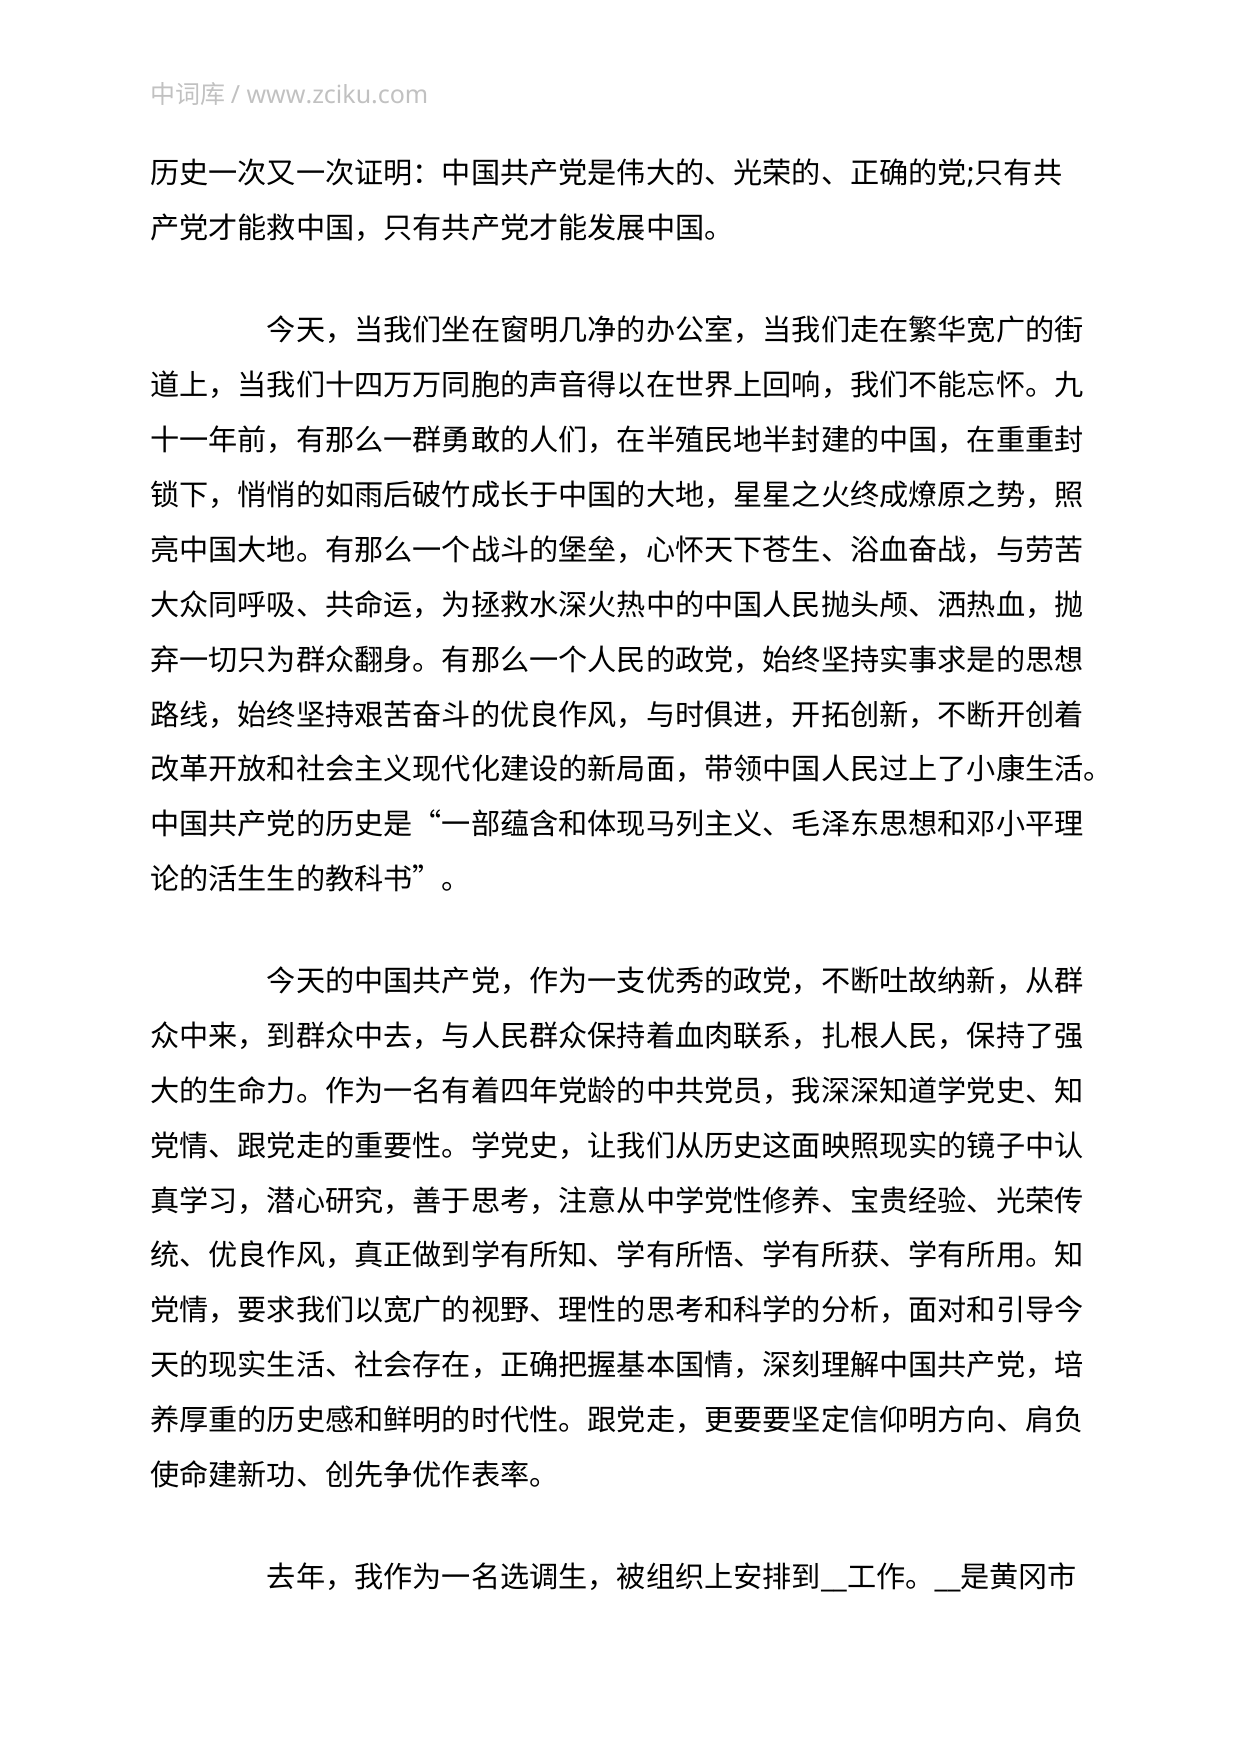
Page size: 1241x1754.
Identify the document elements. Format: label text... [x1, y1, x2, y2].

text 今天，当我们坐在窗明几净的办公室，当我们走在繁华宽广的街道上，当我们十四万万同胞的声音得以在世界上回响，我们不能忘怀。九十一年前，有那么一群勇敢的人们，在半殖民地半封建的中国，在重重封锁下，悄悄的如雨后破竹成长于中国的大地，星星之火终成燎原之势，照亮中国大地。有那么一个战斗的堡垒，心怀天下苍生、浴血奋战，与劳苦大众同呼吸、共命运，为拯救水深火热中的中国人民抛头颅、洒热血，抛弃一切只为群众翻身。有那么一个人民的政党，始终坚持实事求是的思想路线，始终坚持艰苦奋斗的优良作风，与时俱进，开拓创新，不断开创着改革开放和社会主义现代化建设的新局面，带领中国人民过上了小康生活。中国共产党的历史是“一部蕴含和体现马列主义、毛泽东思想和邓小平理论的活生生的教科书”。 [150, 307, 1090, 898]
text 今天的中国共产党，作为一支优秀的政党，不断吐故纳新，从群众中来，到群众中去，与人民群众保持着血肉联系，扎根人民，保持了强大的生命力。作为一名有着四年党龄的中共党员，我深深知道学党史、知党情、跟党走的重要性。学党史，让我们从历史这面映照现实的镜子中认真学习，潜心研究，善于思考，注意从中学党性修养、宝贵经验、光荣传统、优良作风，真正做到学有所知、学有所悟、学有所获、学有所用。知党情，要求我们以宽广的视野、理性的思考和科学的分析，面对和引导今天的现实生活、社会存在，正确把握基本国情，深刻理解中国共产党，培养厚重的历史感和鲜明的时代性。跟党走，更要要坚定信仰明方向、肩负使命建新功、创先争优作表率。 [150, 957, 1090, 1494]
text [150, 1553, 1090, 1596]
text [150, 150, 1090, 247]
